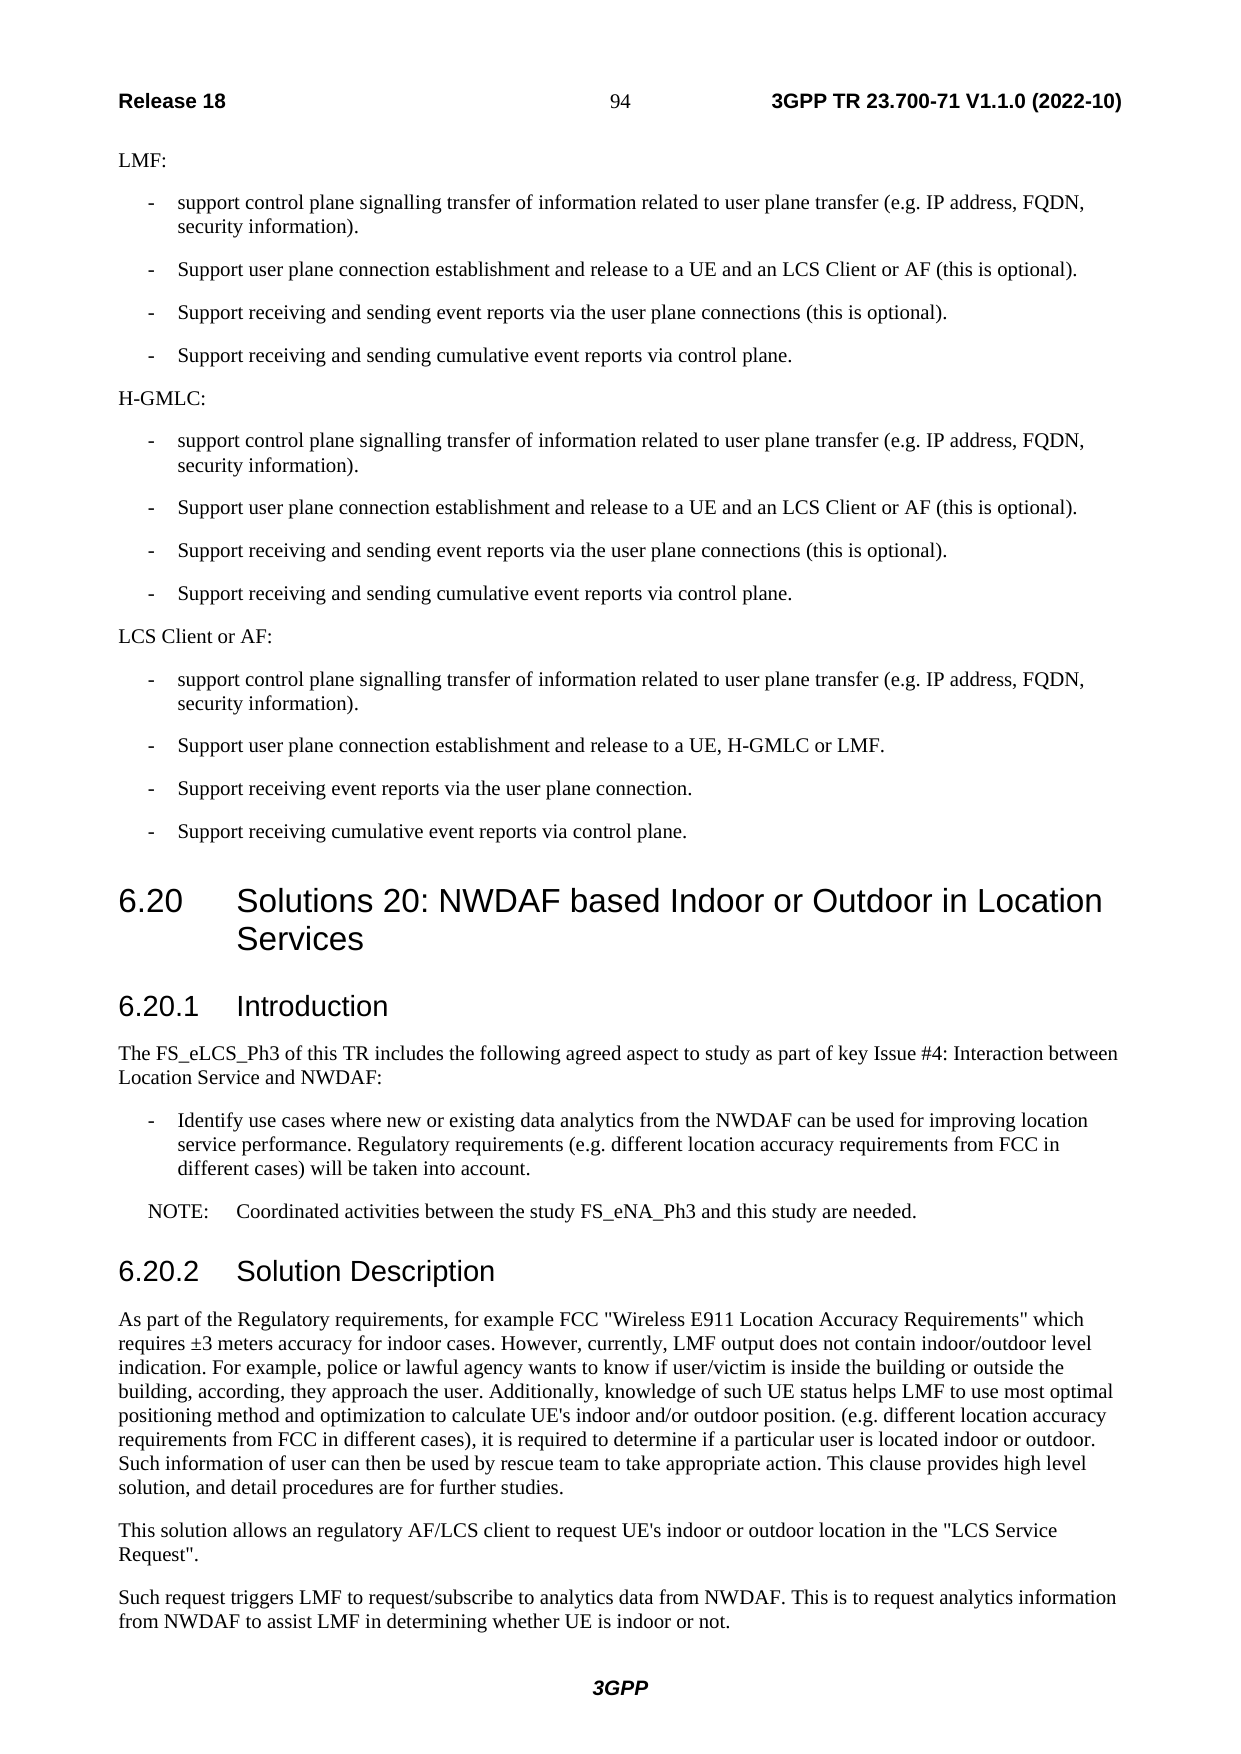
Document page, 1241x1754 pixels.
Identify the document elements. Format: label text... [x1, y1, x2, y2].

subtitle 6.20 Solutions 20: NWDAF based Indoor or Outdoor in Location Services [118, 881, 1122, 957]
text - support control plane signalling transfer of information related to user plane transfer (e.g. IP address, FQDN, security information). [148, 190, 1122, 238]
text - support control plane signalling transfer of information related to user plane transfer (e.g. IP address, FQDN, security information). [148, 667, 1122, 715]
text - support control plane signalling transfer of information related to user plane transfer (e.g. IP address, FQDN, security information). [148, 428, 1122, 477]
text As part of the Regulatory requirements, for example FCC "Wireless E911 Location Accuracy Requirements" which requires ±3 meters accuracy for indoor cases. However, currently, LMF output does not contain indoor/outdoor level indication. For example, police or lawful agency wants to know if user/victim is inside the building or outside the building, according, they approach the user. Additionally, knowledge of such UE status helps LMF to use most optimal positioning method and optimization to calculate UE's indoor and/or outdoor position. (e.g. different location accuracy requirements from FCC in different cases), it is required to determine if a particular user is located indoor or outdoor. Such information of user can then be used by rescue team to take appropriate action. This clause provides high level solution, and detail procedures are for further studies. [118, 1306, 1122, 1499]
text Such request triggers LMF to request/subscribe to analytics data from NWDAF. This is to request analytics information from NWDAF to assist LMF in determining whether UE is indoor or not. [118, 1584, 1122, 1633]
text - Support receiving and sending cumulative event reports via control plane. [148, 343, 1122, 367]
text - Support receiving and sending event reports via the user plane connections (this is optional). [148, 538, 1122, 562]
text LCS Client or AF: [118, 624, 1122, 648]
subtitle 6.20.2 Solution Description [118, 1254, 1122, 1288]
text - Identify use cases where new or existing data analytics from the NWDAF can be used for improving location service performance. Regulatory requirements (e.g. different location accuracy requirements from FCC in different cases) will be taken into account. [148, 1108, 1122, 1180]
text NOTE: Coordinated activities between the study FS_eNA_Ph3 and this study are needed. [148, 1199, 1122, 1223]
text - Support receiving cumulative event reports via control plane. [148, 819, 1122, 843]
text - Support user plane connection establishment and release to a UE and an LCS Client or AF (this is optional). [148, 257, 1122, 281]
text LMF: [118, 147, 1122, 172]
text - Support receiving and sending event reports via the user plane connections (this is optional). [148, 300, 1122, 324]
text This solution allows an regulatory AF/LCS client to request UE's indoor or outdoor location in the "LCS Service Request". [118, 1518, 1122, 1566]
text - Support receiving and sending cumulative event reports via control plane. [148, 581, 1122, 605]
text - Support receiving event reports via the user plane connection. [148, 776, 1122, 800]
text H-GMLC: [118, 386, 1122, 410]
subtitle 6.20.1 Introduction [118, 989, 1122, 1022]
text - Support user plane connection establishment and release to a UE and an LCS Client or AF (this is optional). [148, 495, 1122, 519]
text - Support user plane connection establishment and release to a UE, H-GMLC or LMF. [148, 733, 1122, 757]
text The FS_eLCS_Ph3 of this TR includes the following agreed aspect to study as part of key Issue #4: Interaction between Location Service and NWDAF: [118, 1041, 1122, 1089]
